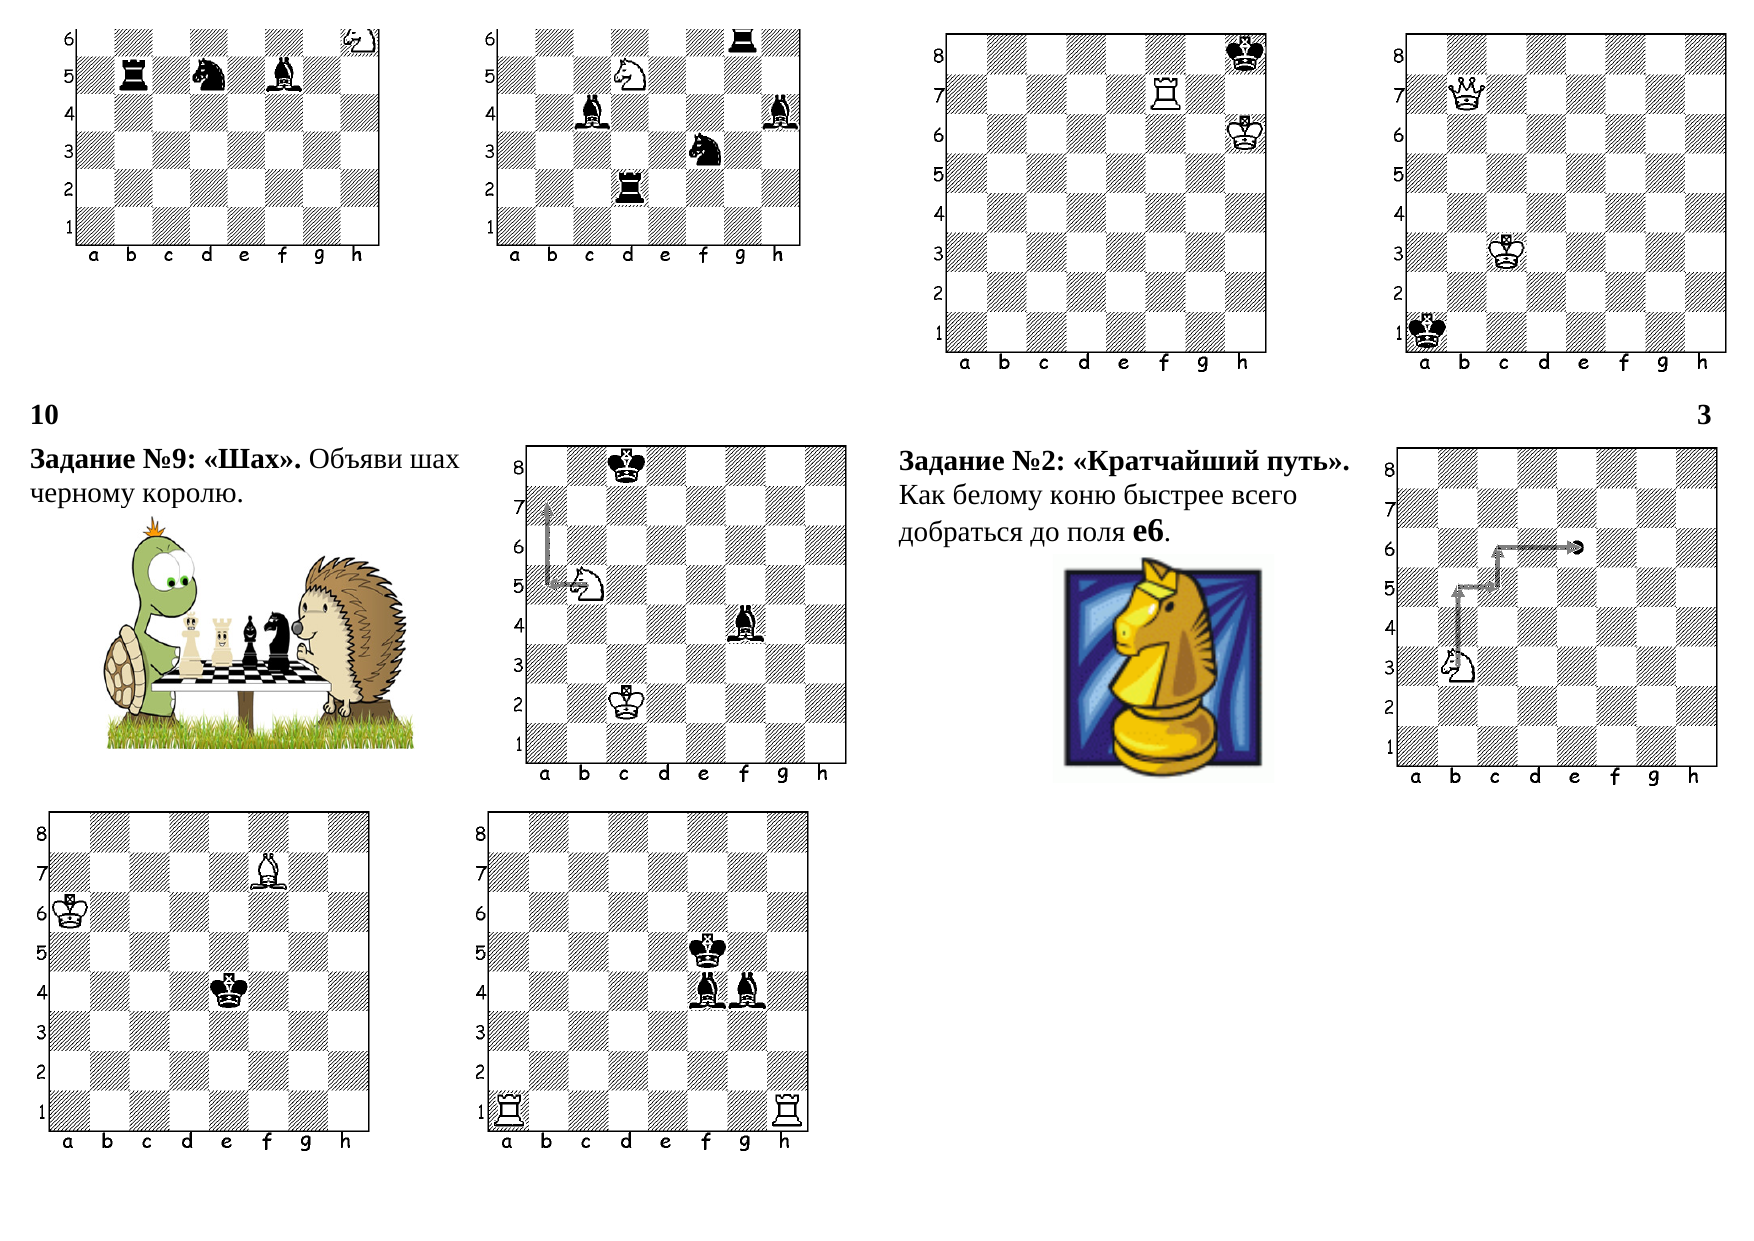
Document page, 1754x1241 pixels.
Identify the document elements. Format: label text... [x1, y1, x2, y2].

table_cell [861, 30, 1335, 397]
picture [1377, 443, 1721, 786]
picture [506, 441, 850, 783]
picture [926, 29, 1270, 372]
table_cell [18, 808, 419, 1176]
table_cell Задание №9: «Шах». Объяви шах черному королю. [18, 441, 861, 808]
table_cell [419, 808, 861, 1176]
table_cell 10 [18, 397, 861, 441]
table_cell [422, 30, 861, 397]
picture [478, 29, 804, 264]
table_cell 3 [861, 397, 1741, 441]
table_cell [1335, 30, 1741, 397]
table_cell [18, 30, 422, 397]
picture [1052, 554, 1275, 783]
picture [468, 808, 812, 1151]
picture [29, 808, 373, 1151]
picture [57, 29, 383, 264]
picture [98, 508, 419, 749]
table_cell [861, 441, 1741, 1176]
picture [1387, 29, 1730, 372]
